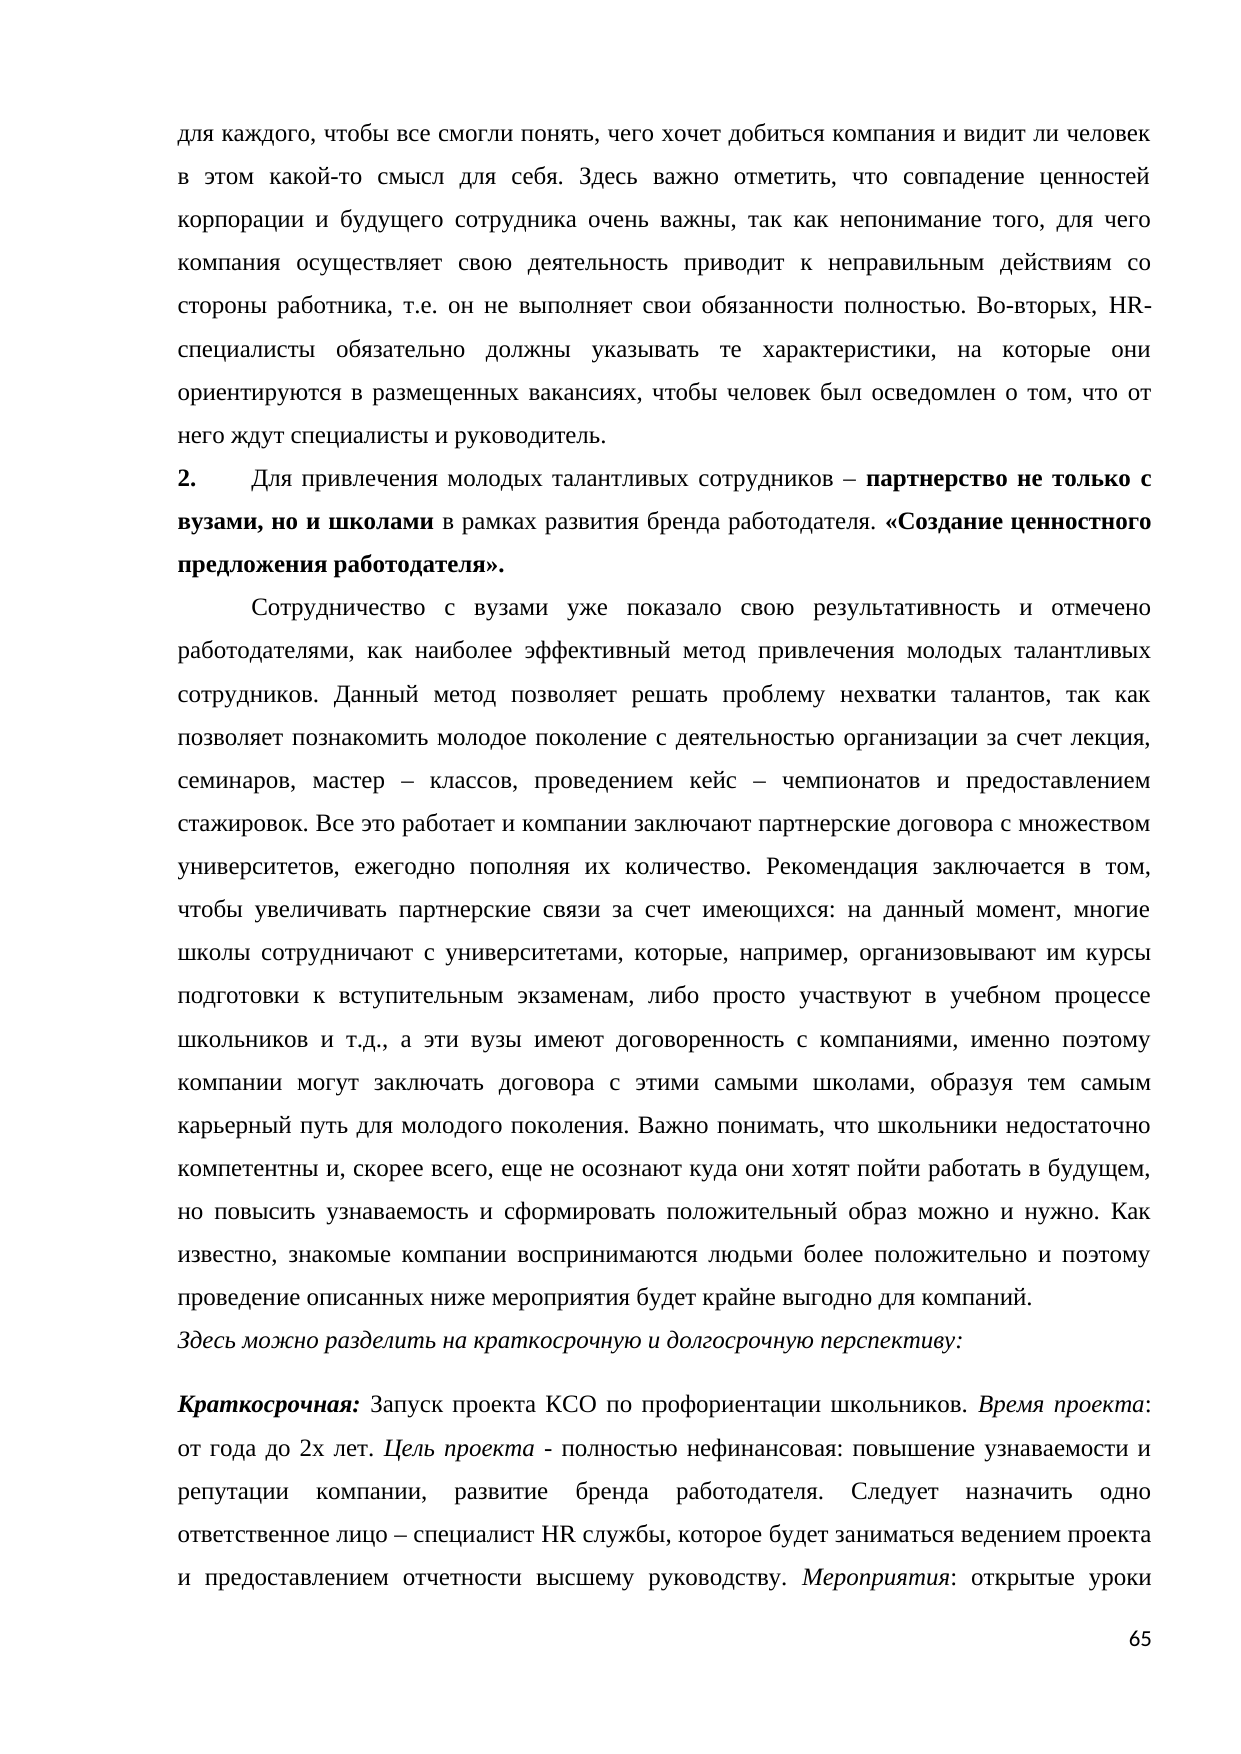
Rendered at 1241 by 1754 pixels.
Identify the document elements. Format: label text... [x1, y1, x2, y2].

list Для привлечения молодых талантливых сотрудников – партнерство не только с вузами, но и школами в рамках развития бренда работодателя. «Создание ценностного предложения работодателя». [177, 463, 1152, 578]
text Сотрудничество с вузами уже показало свою результативность и отмечено работодателями, как наиболее эффективный метод привлечения молодых талантливых сотрудников. Данный метод позволяет решать проблему нехватки талантов, так как позволяет познакомить молодое поколение с деятельностью организации за счет лекция, семинаров, мастер – классов, проведением кейс – чемпионатов и предоставлением стажировок. Все это работает и компании заключают партнерские договора с множеством университетов, ежегодно пополняя их количество. Рекомендация заключается в том, чтобы увеличивать партнерские связи за счет имеющихся: на данный момент, многие школы сотрудничают с университетами, которые, например, организовывают им курсы подготовки к вступительным экзаменам, либо просто участвуют в учебном процессе школьников и т.д., а эти вузы имеют договоренность с компаниями, именно поэтому компании могут заключать договора с этими самыми школами, образуя тем самым карьерный путь для молодого поколения. Важно понимать, что школьники недостаточно компетентны и, скорее всего, еще не осознают куда они хотят пойти работать в будущем, но повысить узнаваемость и сформировать положительный образ можно и нужно. Как известно, знакомые компании воспринимаются людьми более положительно и поэтому проведение описанных ниже мероприятия будет крайне выгодно для компаний. [177, 592, 1152, 1311]
text Здесь можно разделить на краткосрочную и долгосрочную перспективу: [177, 1326, 1152, 1354]
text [177, 118, 1152, 449]
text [177, 1389, 1152, 1591]
